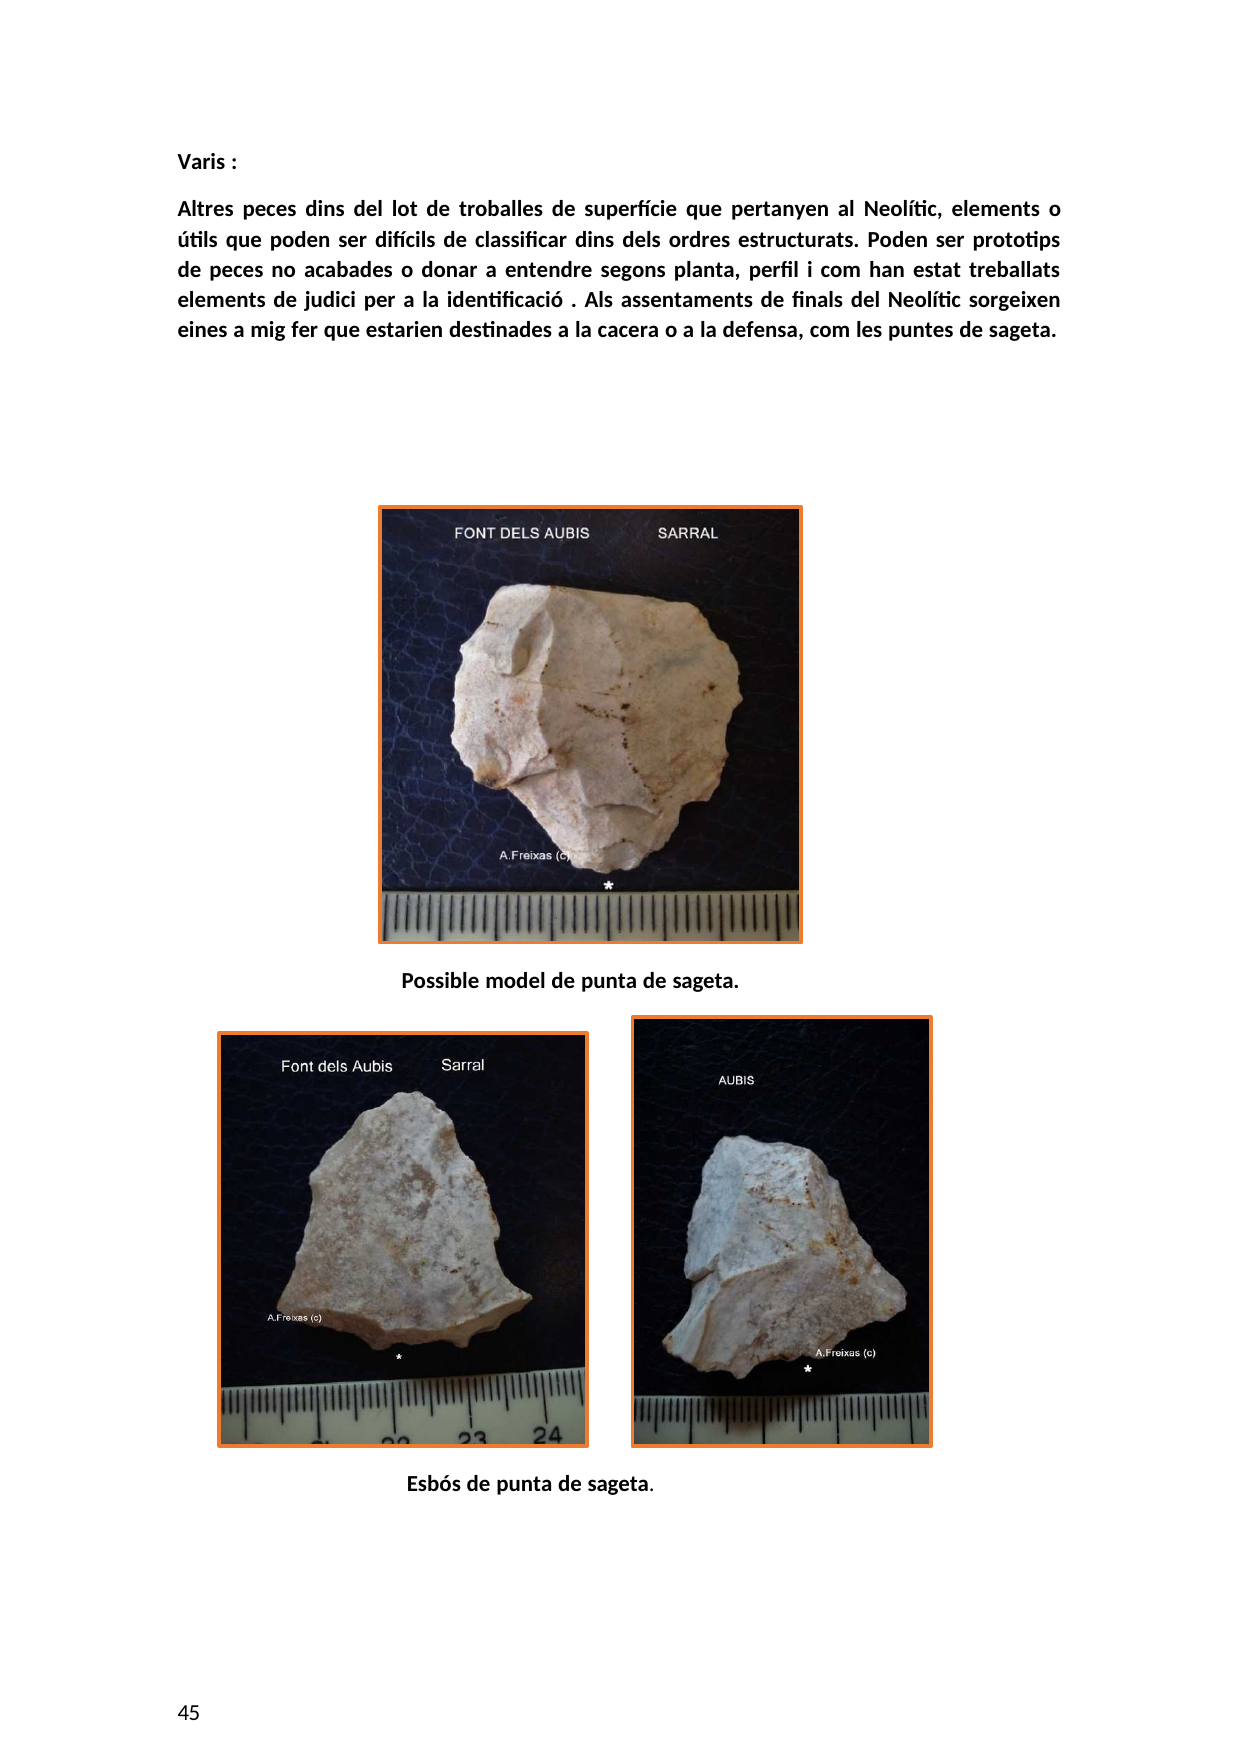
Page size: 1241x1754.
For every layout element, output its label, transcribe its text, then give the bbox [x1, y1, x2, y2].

text Varis : [177, 147, 1076, 175]
picture [634, 1019, 929, 1444]
picture [382, 509, 799, 941]
picture [221, 1035, 585, 1444]
text Altres peces dins del lot de troballes de superfície que pertanyen al Neolític, elements o útils que poden ser difícils de classificar dins dels ordres estructurats. Poden ser prototips de peces no acabades o donar a entendre segons planta, perfil i com han estat treballats elements de judici per a la identificació . Als assentaments de finals del Neolític sorgeixen eines a mig fer que estarien destinades a la cacera o a la defensa, com les puntes de sageta. [177, 194, 1061, 343]
